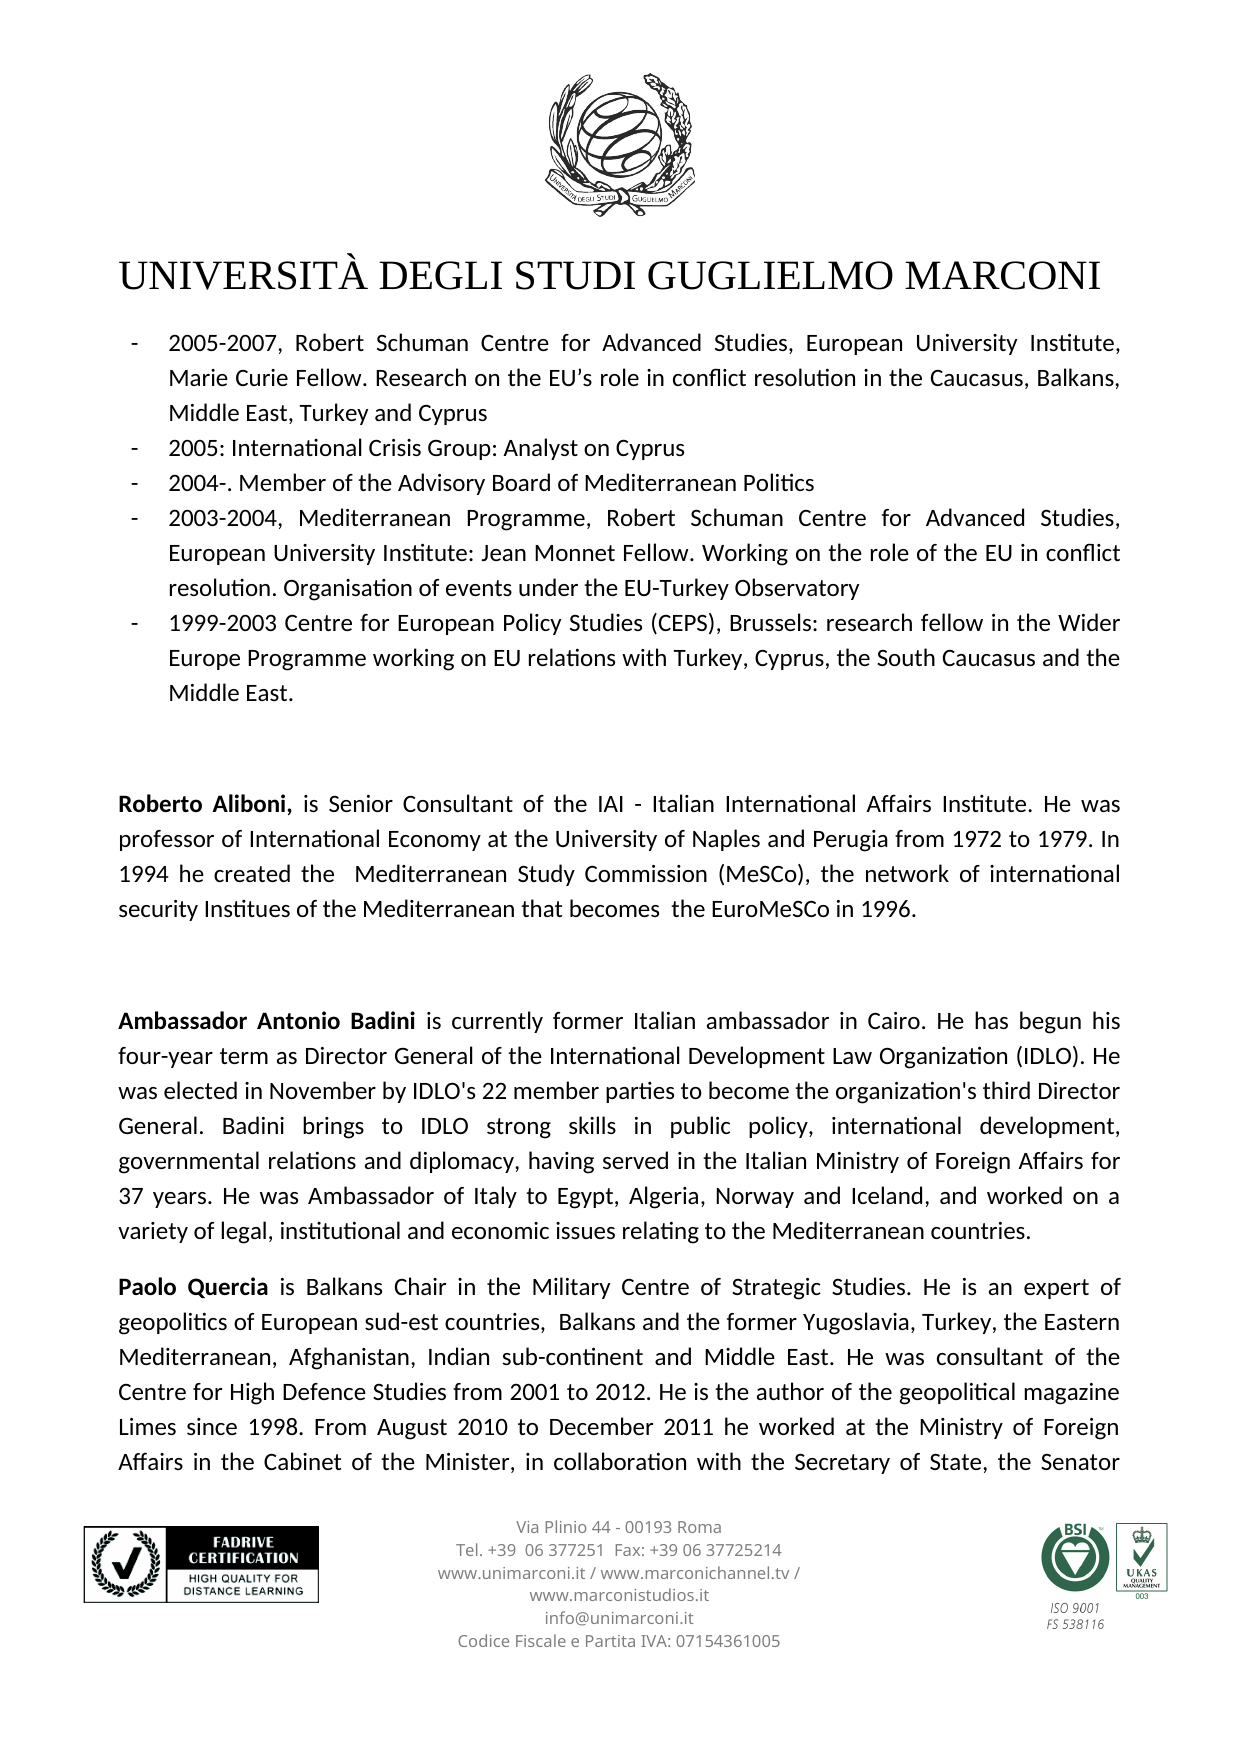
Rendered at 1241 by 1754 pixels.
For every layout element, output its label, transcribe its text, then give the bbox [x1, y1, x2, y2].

text Ambassador Antonio Badini is currently former Italian ambassador in Cairo. He has begun his four-year term as Director General of the International Development Law Organization (IDLO). He was elected in November by IDLO's 22 member parties to become the organization's third Director General. Badini brings to IDLO strong skills in public policy, international development, governmental relations and diplomacy, having served in the Italian Ministry of Foreign Affairs for 37 years. He was Ambassador of Italy to Egypt, Algeria, Norway and Iceland, and worked on a variety of legal, institutional and economic issues relating to the Mediterranean countries. [118, 1005, 1122, 1246]
list 2003-2004, Mediterranean Programme, Robert Schuman Centre for Advanced Studies, European University Institute: Jean Monnet Fellow. Working on the role of the EU in conflict resolution. Organisation of events under the EU-Turkey Observatory [131, 502, 1122, 602]
picture [1032, 1516, 1176, 1635]
picture [83, 1526, 319, 1603]
text Roberto Aliboni, is Senior Consultant of the IAI - Italian International Affairs Institute. He was professor of International Economy at the University of Naples and Perugia from 1972 to 1979. In 1994 he created the Mediterranean Study Commission (MeSCo), the network of international security Institues of the Mediterranean that becomes the EuroMeSCo in 1996. [118, 788, 1122, 924]
list 2004-. Member of the Advisory Board of Mediterranean Politics [131, 467, 1122, 497]
picture [545, 73, 695, 217]
list 2005-2007, Robert Schuman Centre for Advanced Studies, European University Institute, Marie Curie Fellow. Research on the EU’s role in conflict resolution in the Caucasus, Balkans, Middle East, Turkey and Cyprus [131, 327, 1122, 427]
list 1999-2003 Centre for European Policy Studies (CEPS), Brussels: research fellow in the Wider Europe Programme working on EU relations with Turkey, Cyprus, the South Caucasus and the Middle East. [131, 607, 1122, 707]
list 2005: International Crisis Group: Analyst on Cyprus [131, 432, 1122, 462]
